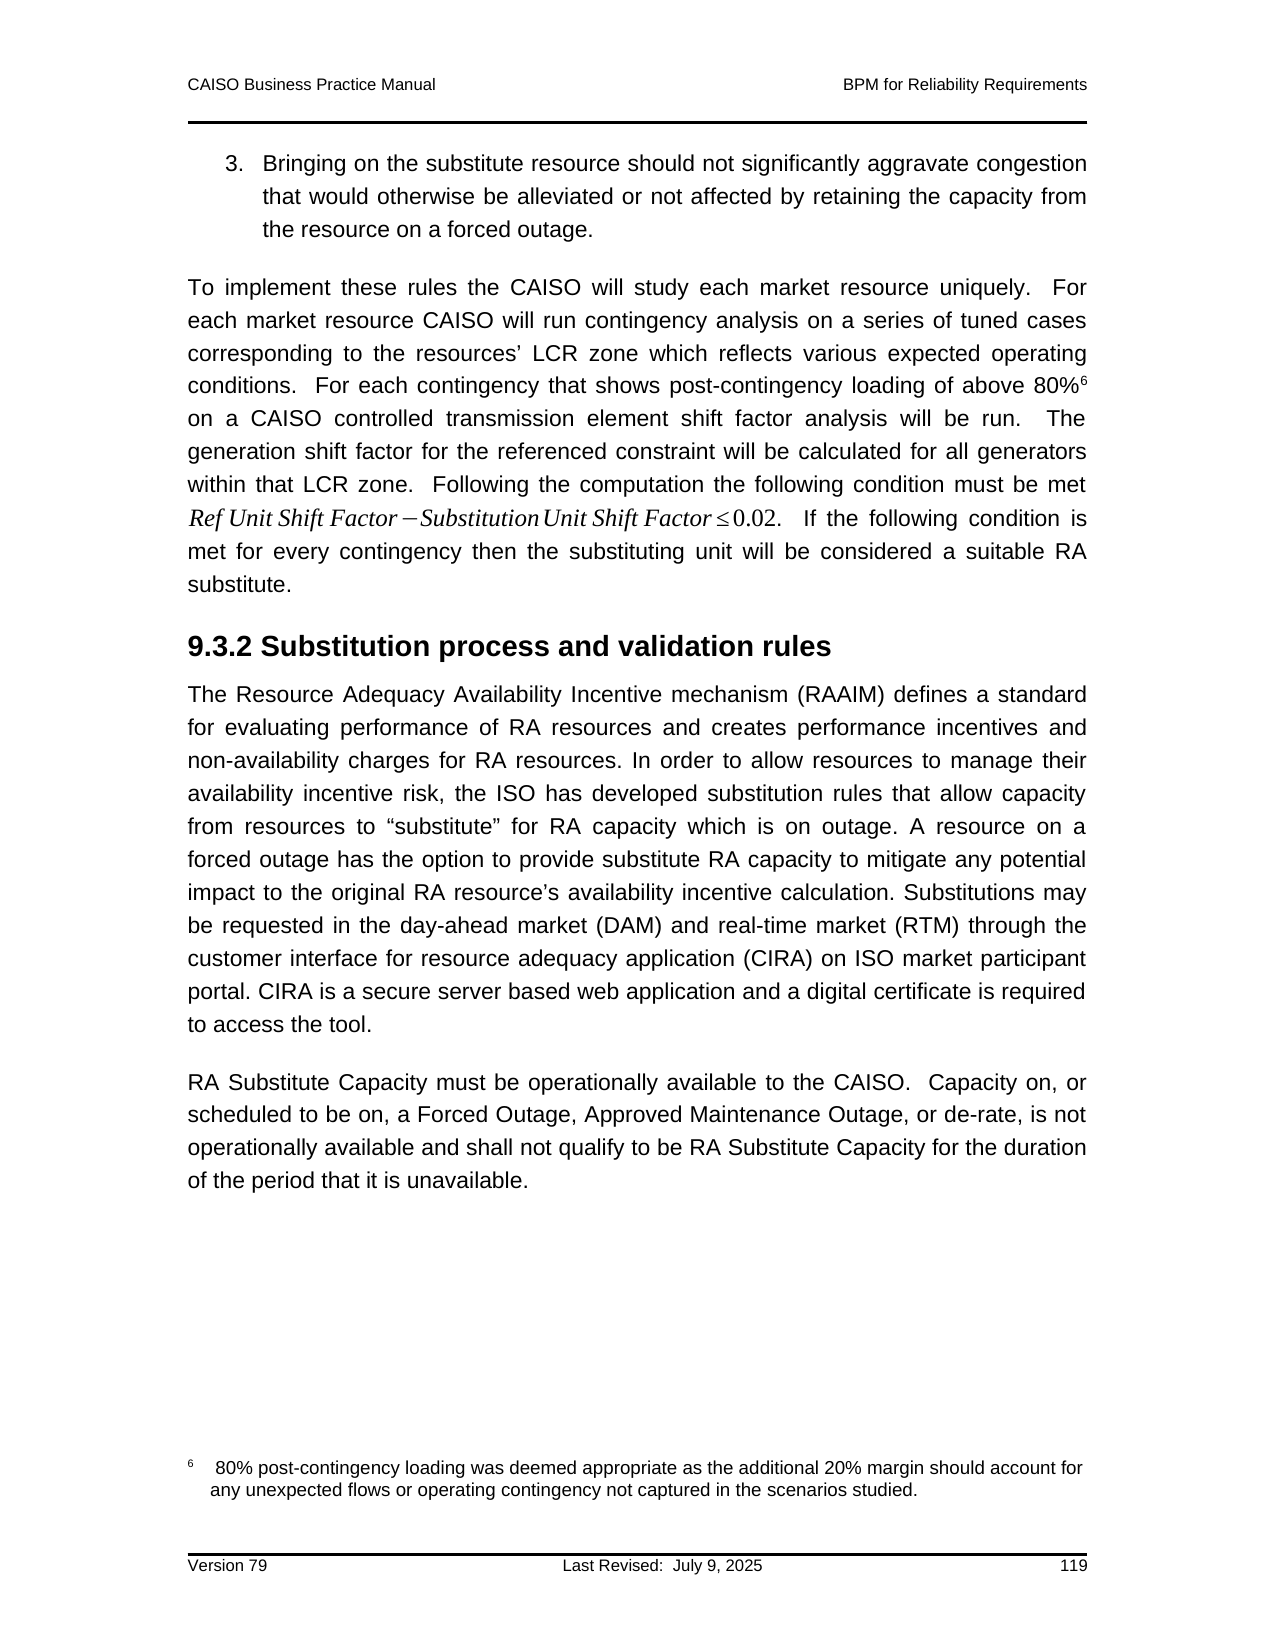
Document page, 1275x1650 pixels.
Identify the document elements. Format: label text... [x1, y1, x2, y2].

text RA Substitute Capacity must be operationally available to the CAISO. Capacity on, or scheduled to be on, a Forced Outage, Approved Maintenance Outage, or de-rate, is not operationally available and shall not qualify to be RA Substitute Capacity for the duration of the period that it is unavailable. [187, 1068, 1087, 1194]
subtitle 9.3.2 Substitution process and validation rules [187, 629, 1087, 663]
text To implement these rules the CAISO will study each market resource uniquely. For each market resource CAISO will run contingency analysis on a series of tuned cases corresponding to the resources’ LCR zone which reflects various expected operating conditions. For each contingency that shows post-contingency loading of above 80% on a CAISO controlled transmission element shift factor analysis will be run. The generation shift factor for the referenced constraint will be calculated for all generators within that LCR zone. Following the computation the following condition must be met. If the following condition is met for every contingency then the substituting unit will be considered a suitable RA substitute. [187, 274, 1087, 598]
list Bringing on the substitute resource should not significantly aggravate congestion that would otherwise be alleviated or not affected by retaining the capacity from the resource on a forced outage. [225, 150, 1087, 242]
text The Resource Adequacy Availability Incentive mechanism (RAAIM) defines a standard for evaluating performance of RA resources and creates performance incentives and non-availability charges for RA resources. In order to allow resources to manage their availability incentive risk, the ISO has developed substitution rules that allow capacity from resources to “substitute” for RA capacity which is on outage. A resource on a forced outage has the option to provide substitute RA capacity to mitigate any potential impact to the original RA resource’s availability incentive calculation. Substitutions may be requested in the day-ahead market (DAM) and real-time market (RTM) through the customer interface for resource adequacy application (CIRA) on ISO market participant portal. CIRA is a secure server based web application and a digital certificate is required to access the tool. [187, 681, 1087, 1037]
